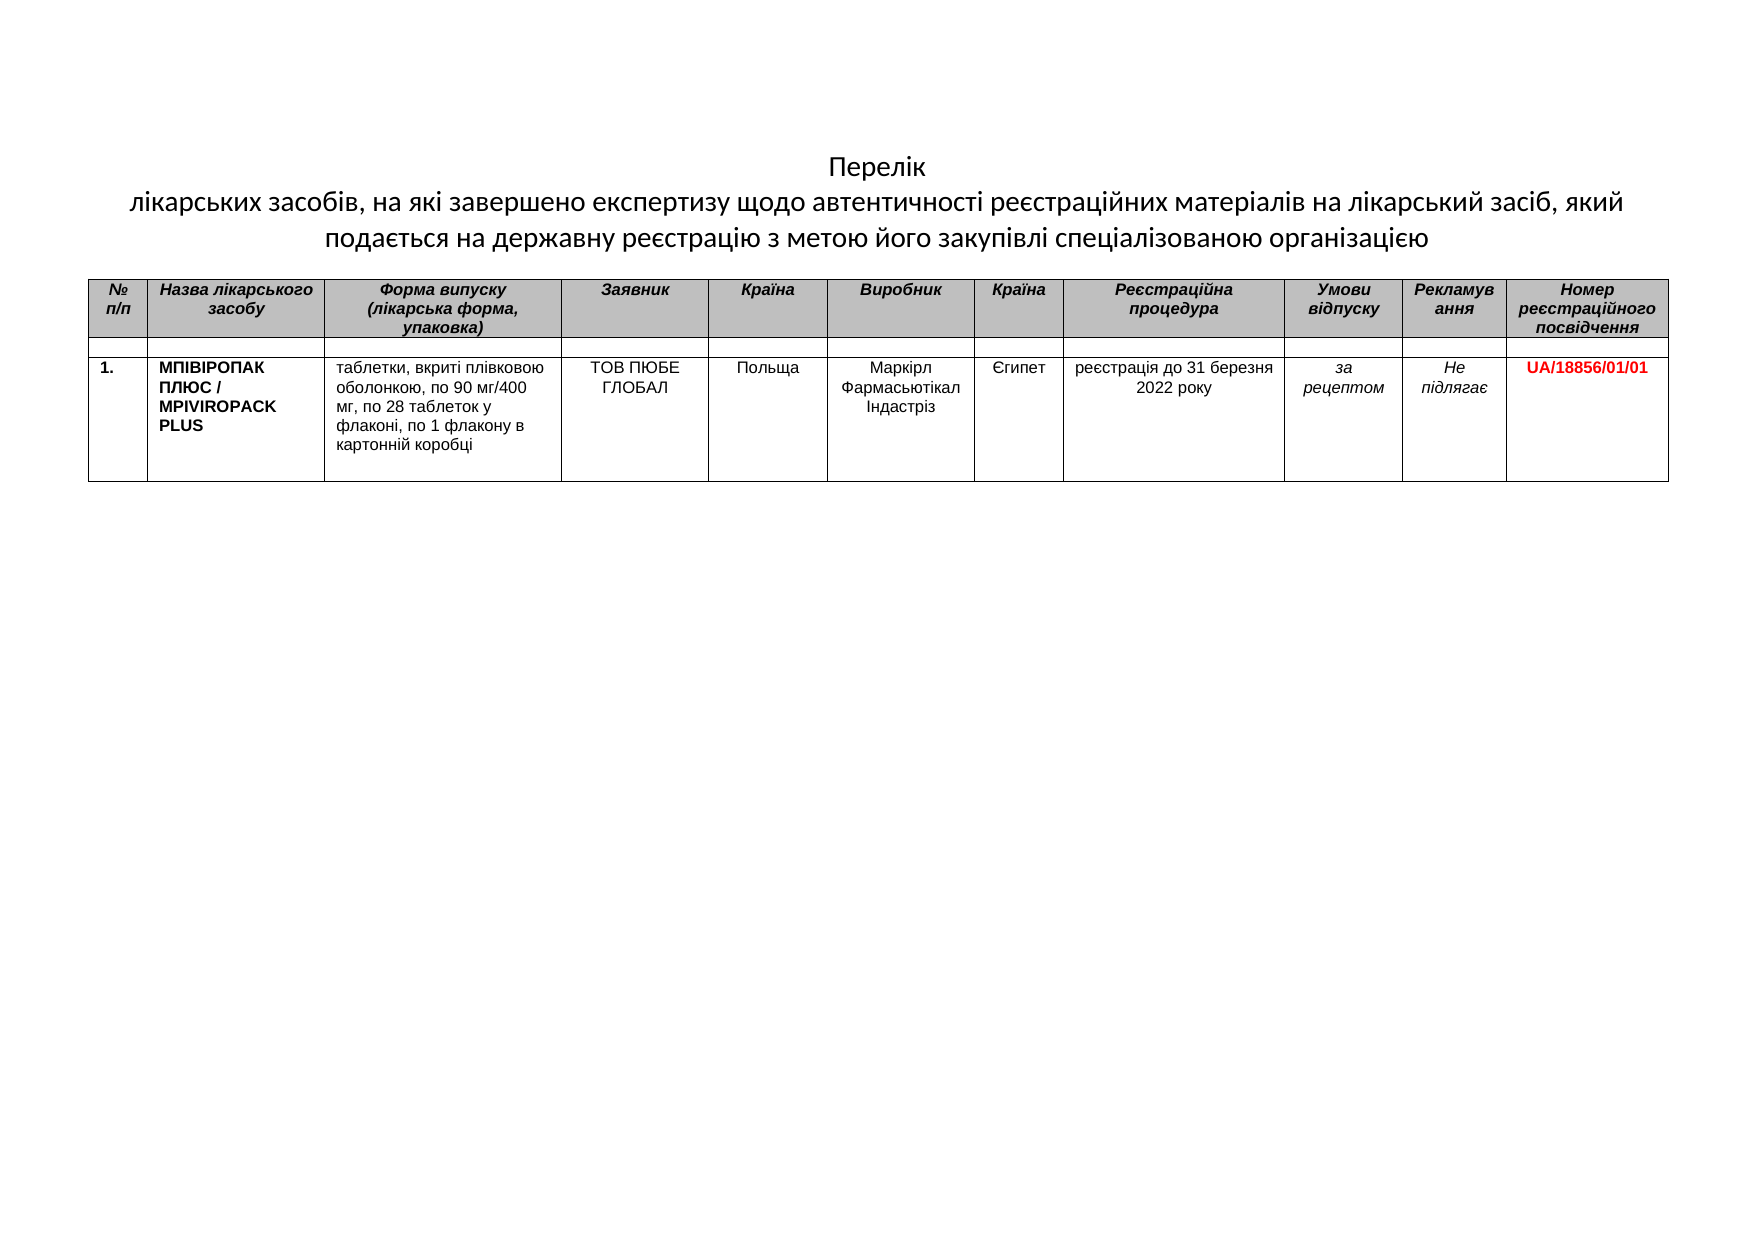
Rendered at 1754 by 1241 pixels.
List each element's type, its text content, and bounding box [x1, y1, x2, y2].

table_header Форма випуску (лікарська форма, упаковка) [325, 280, 561, 337]
subtitle Перелік [88, 148, 1665, 183]
table_cell [1064, 338, 1284, 357]
table_cell [89, 338, 147, 357]
table_header Реєстраційна процедура [1064, 280, 1284, 337]
table_cell [562, 338, 708, 357]
table_cell [975, 338, 1063, 357]
table_cell [325, 338, 561, 357]
table_cell [148, 338, 324, 357]
subtitle лікарських засобів, на які завершено експертизу щодо автентичності реєстраційних матеріалів на лікарський засіб, який подається на державну реєстрацію з метою його закупівлі спеціалізованою організацією [88, 183, 1665, 254]
table_cell Польща [709, 358, 827, 481]
table_cell [1507, 338, 1668, 357]
table_cell UA/18856/01/01 [1507, 358, 1668, 481]
table_cell МПІВІРОПАК ПЛЮС / MPIVIROPACK PLUS [148, 358, 324, 481]
table_header Рекламування [1403, 280, 1506, 337]
table_header Країна [975, 280, 1063, 337]
table_cell Єгипет [975, 358, 1063, 481]
table_header Країна [709, 280, 827, 337]
table_header Назва лікарського засобу [148, 280, 324, 337]
table_header Умови відпуску [1285, 280, 1402, 337]
table_cell таблетки, вкриті плівковою оболонкою, по 90 мг/400 мг, по 28 таблеток у флаконі, по 1 флакону в картонній коробці [325, 358, 561, 481]
table_header Номер реєстраційного посвідчення [1507, 280, 1668, 337]
table_cell [828, 338, 974, 357]
table_cell ТОВ ПЮБЕ ГЛОБАЛ [562, 358, 708, 481]
table_cell [1403, 338, 1506, 357]
table_header Заявник [562, 280, 708, 337]
table_header № п/п [89, 280, 147, 337]
table_cell реєстрація до 31 березня 2022 року [1064, 358, 1284, 481]
table_cell [709, 338, 827, 357]
table_cell за рецептом [1285, 358, 1402, 481]
table_header Виробник [828, 280, 974, 337]
table_cell Маркірл Фармасьютікал Індастріз [828, 358, 974, 481]
table_cell Не підлягає [1403, 358, 1506, 481]
table_cell [89, 358, 147, 481]
table_cell [1285, 338, 1402, 357]
